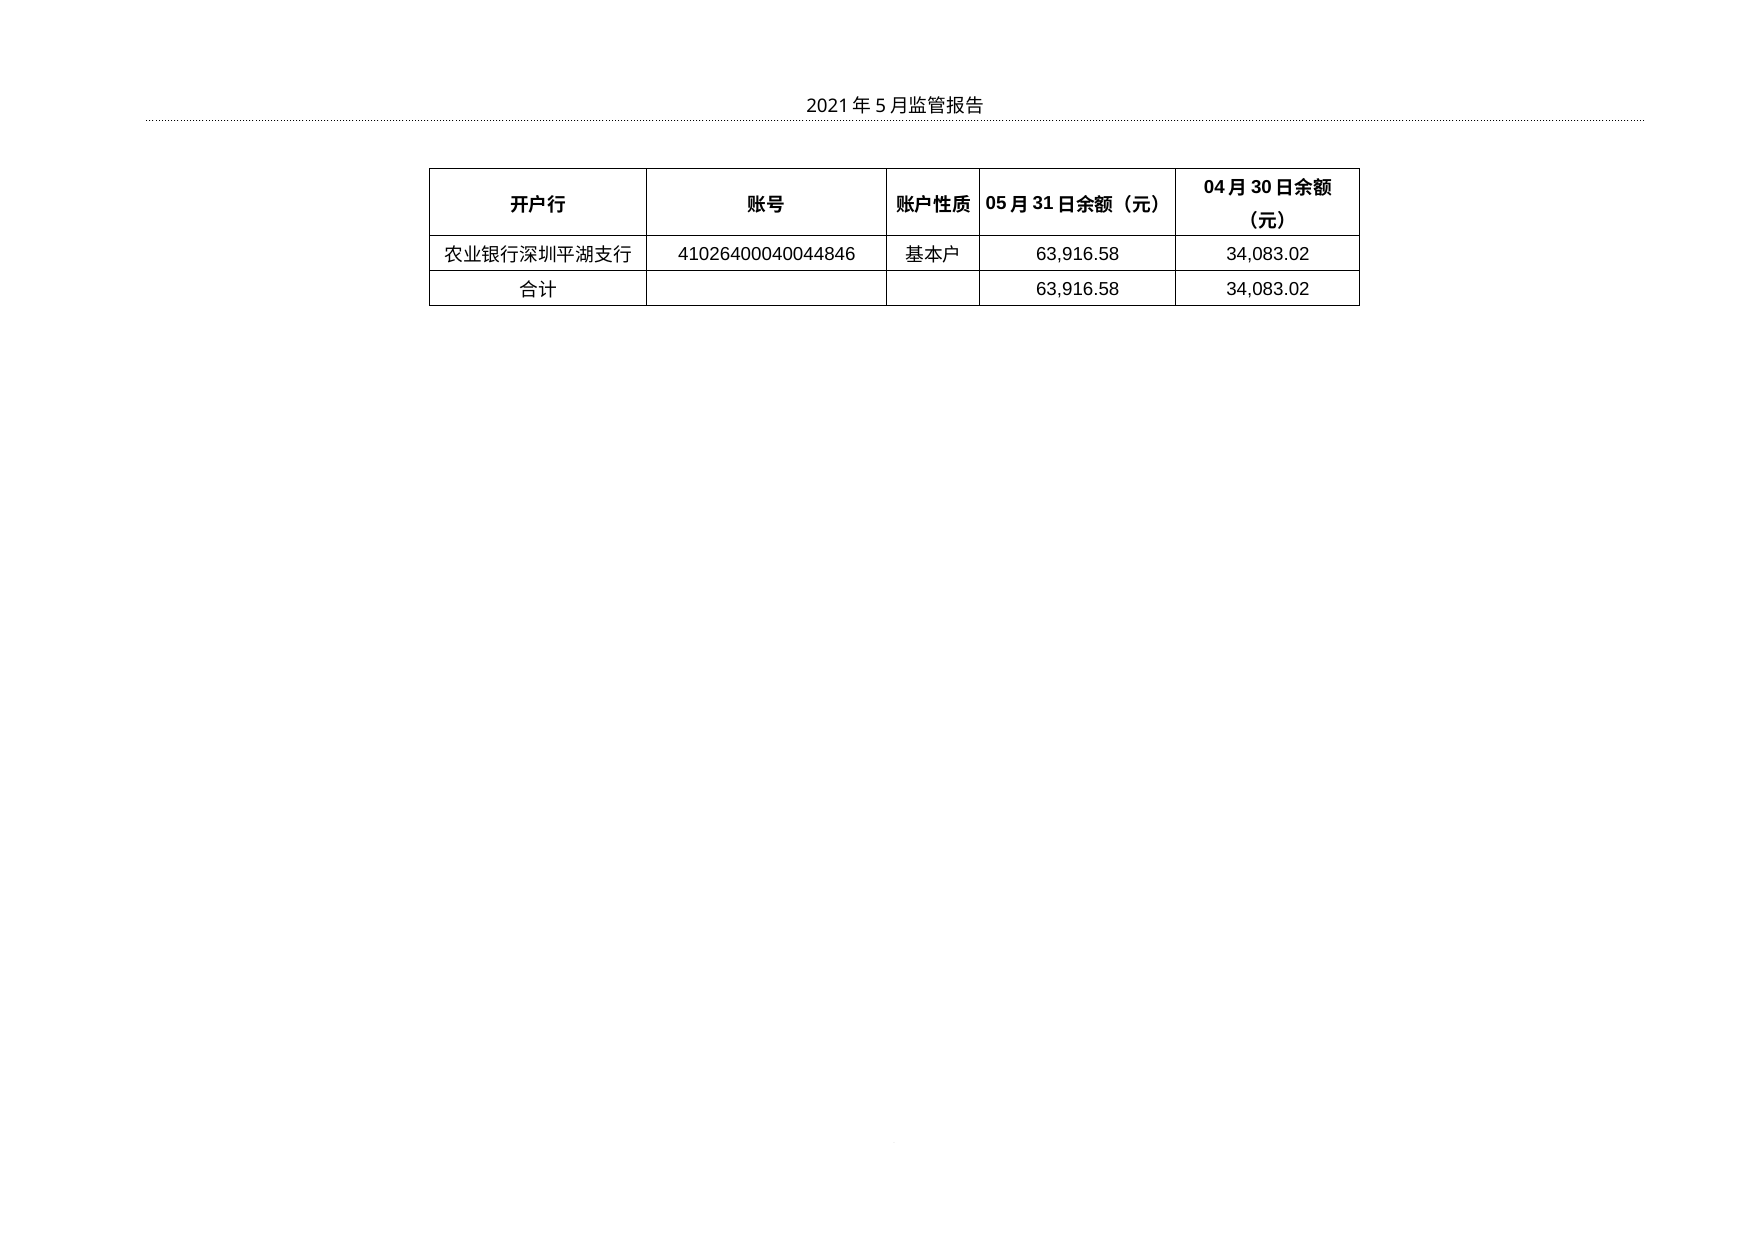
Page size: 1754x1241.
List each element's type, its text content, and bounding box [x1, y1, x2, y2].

table_cell [647, 271, 886, 304]
table_cell 63,916.58 [980, 236, 1175, 270]
table_cell 农业银行深圳平湖支行 [430, 236, 646, 270]
table_header 开户行 [430, 169, 646, 235]
table_cell 41026400040044846 [647, 236, 886, 270]
table_header 账号 [647, 169, 886, 235]
table_header 账户性质 [887, 169, 979, 235]
table_cell [887, 271, 979, 304]
table_cell 63,916.58 [980, 271, 1175, 304]
table_cell 基本户 [887, 236, 979, 270]
table_header 05月31日余额（元） [980, 169, 1175, 235]
table_header 04月30日余额（元） [1176, 169, 1359, 235]
table_cell 合计 [430, 271, 646, 304]
table_cell 34,083.02 [1176, 271, 1359, 304]
table_cell 34,083.02 [1176, 236, 1359, 270]
